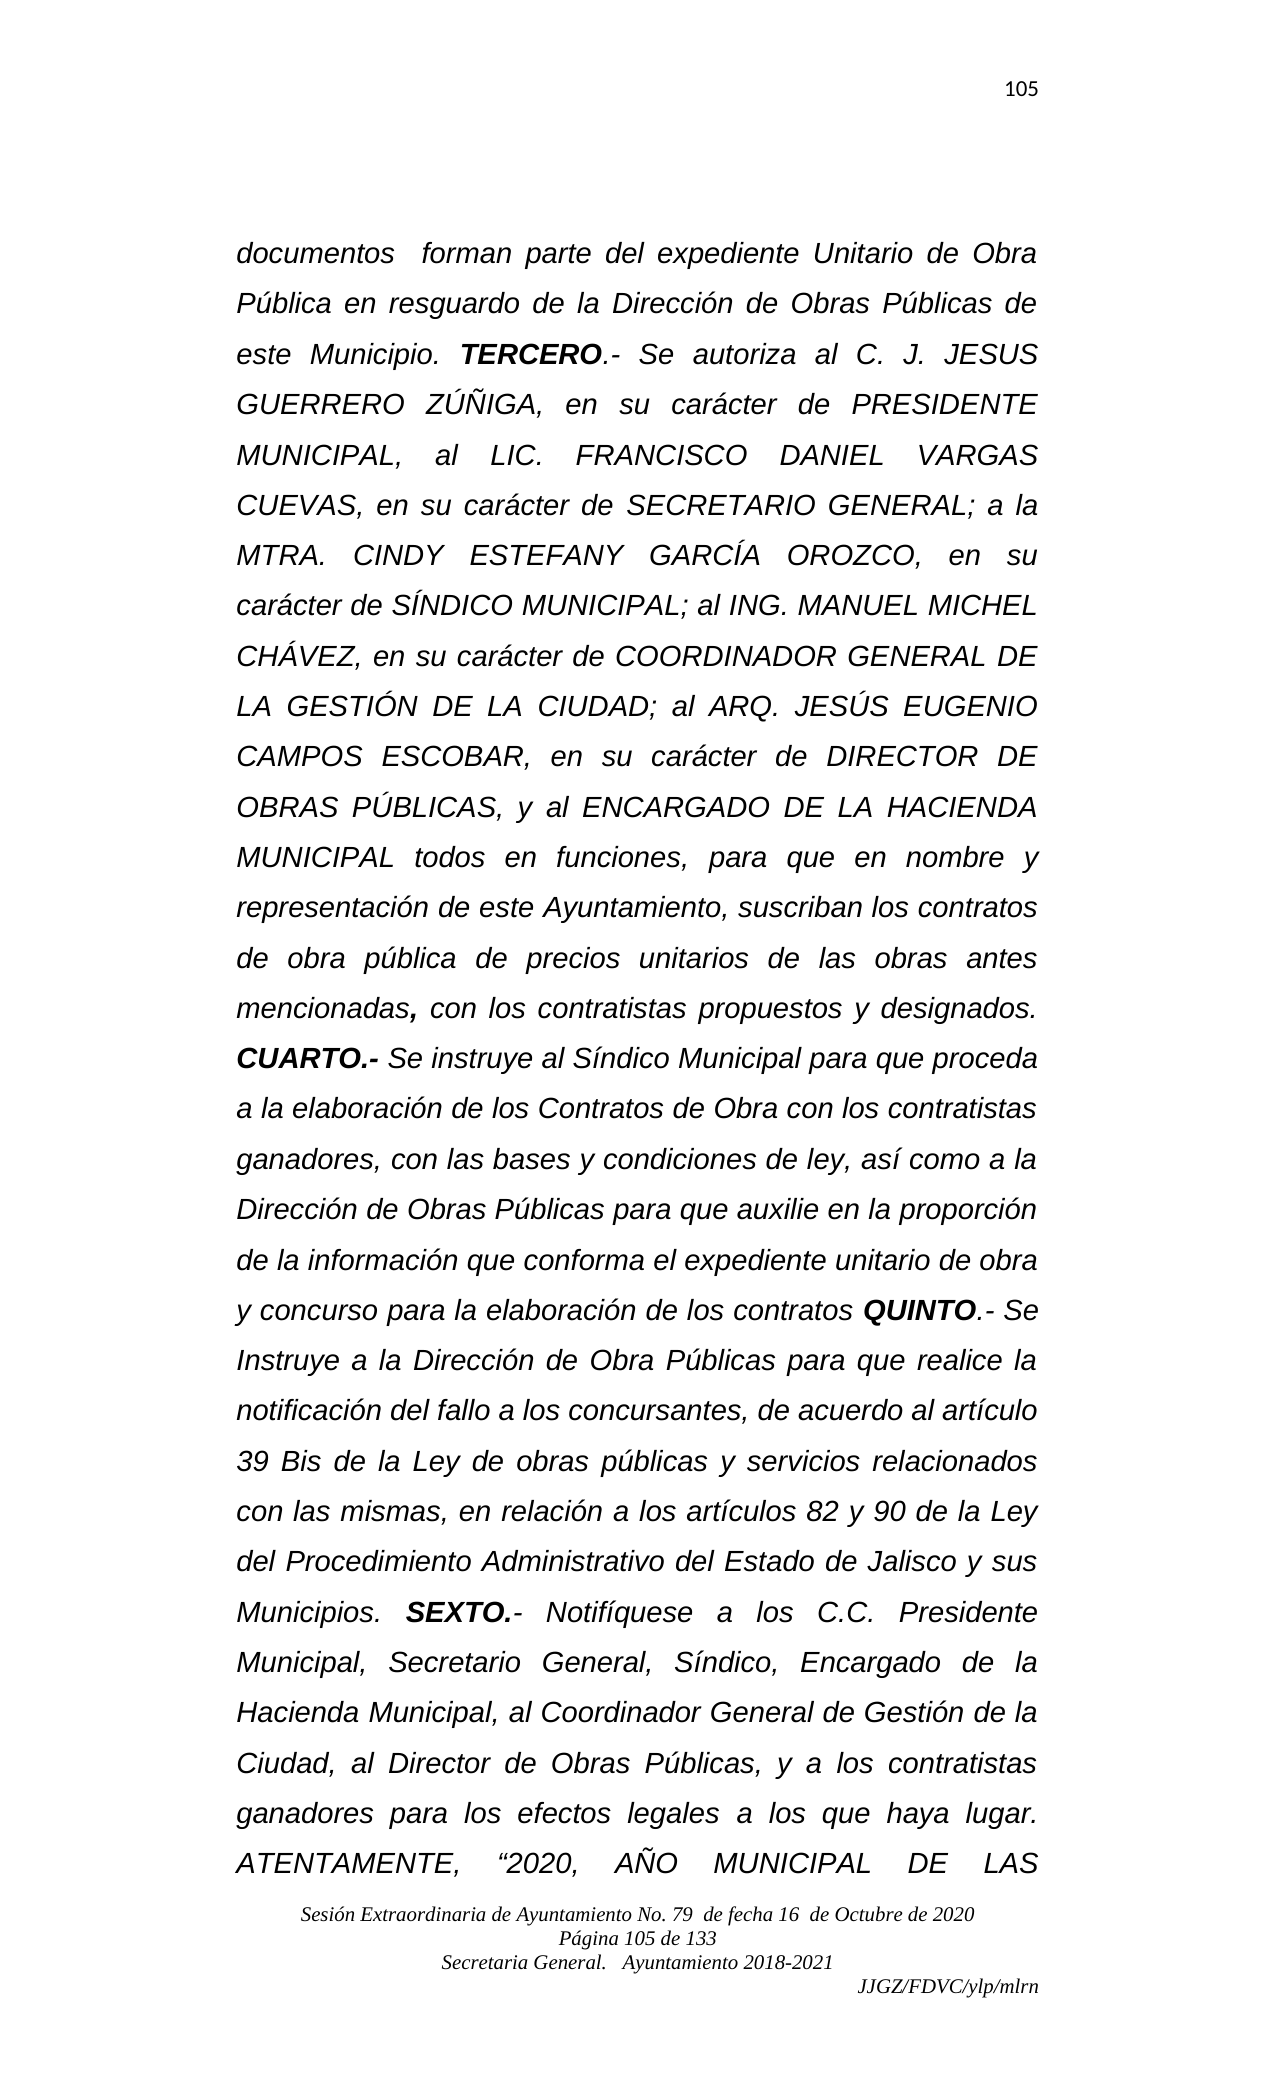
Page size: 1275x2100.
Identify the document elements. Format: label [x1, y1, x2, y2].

text [236, 236, 1039, 1880]
